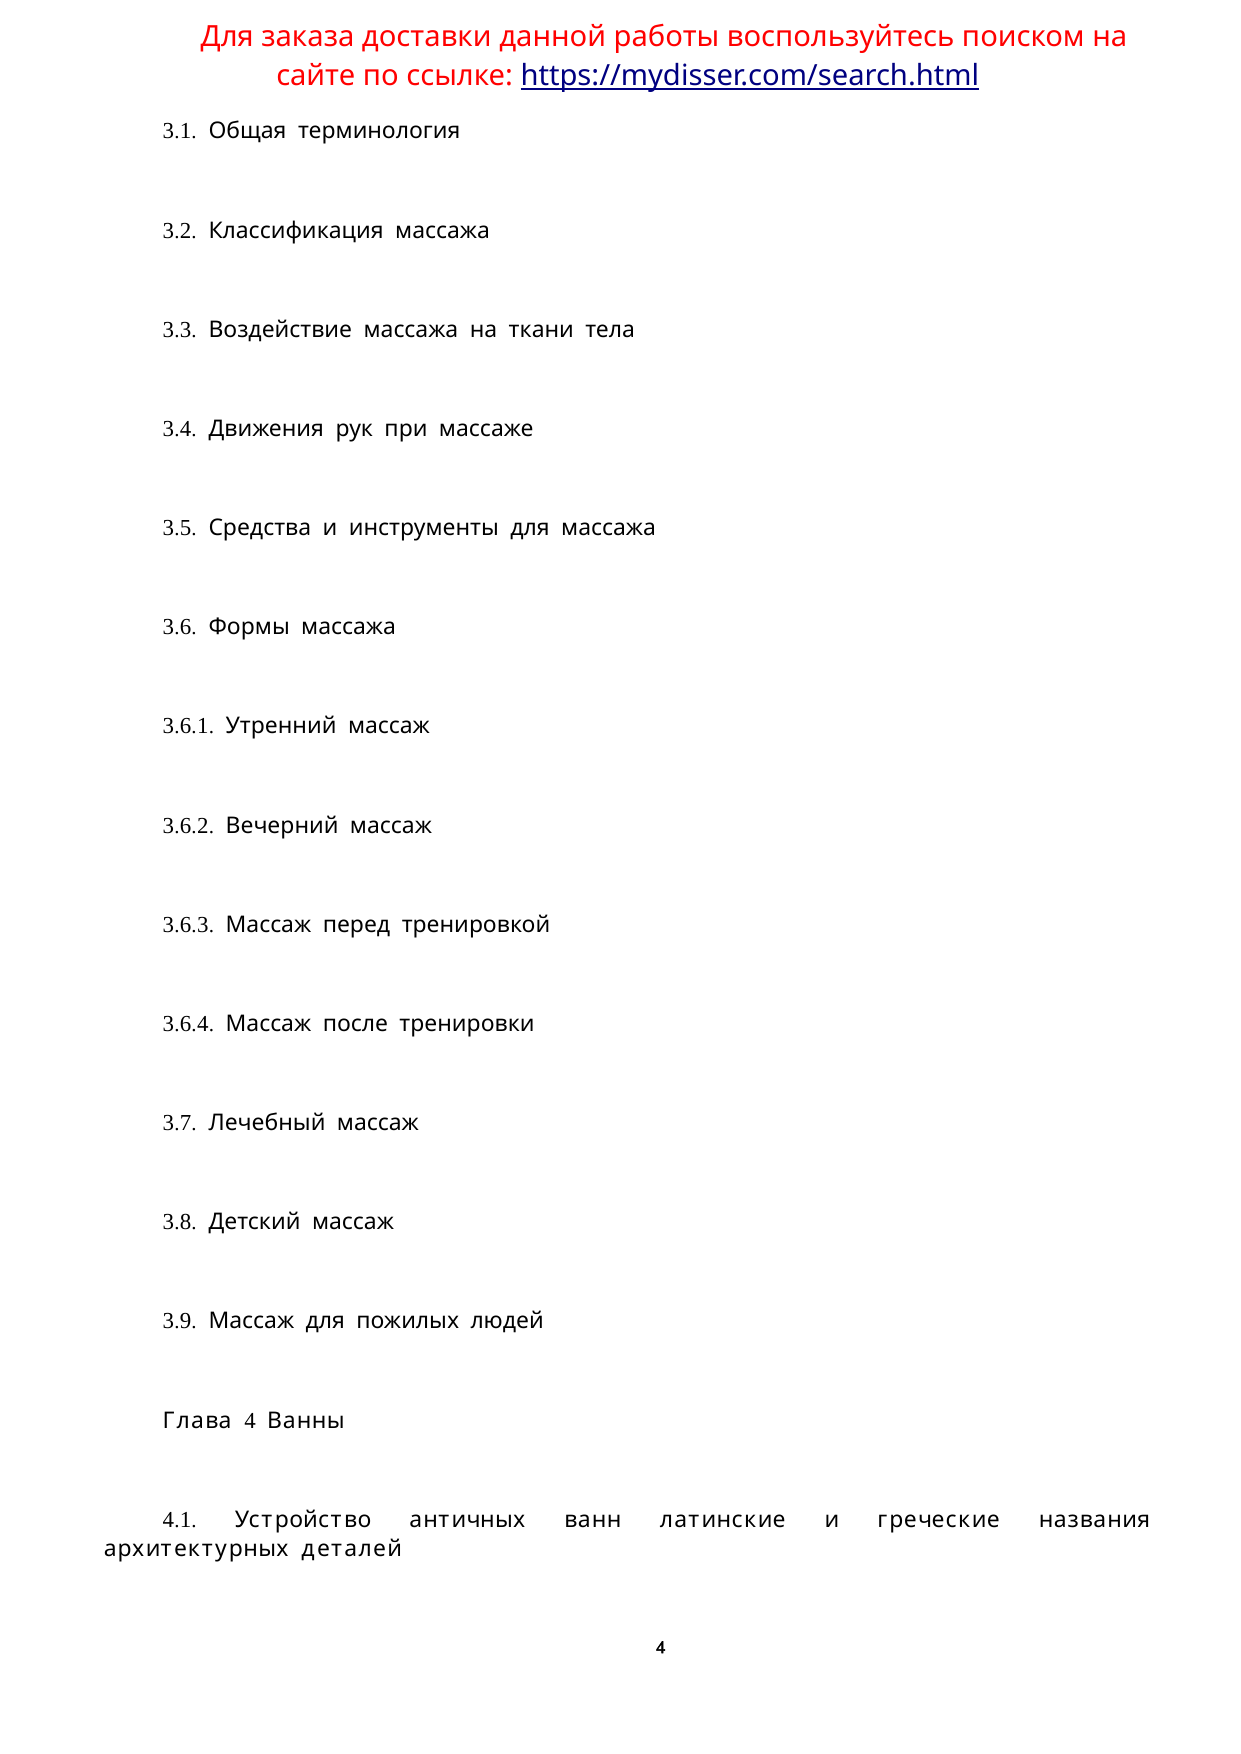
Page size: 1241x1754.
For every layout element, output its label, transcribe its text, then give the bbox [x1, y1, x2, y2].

text 3.6. Формы массажа [103, 611, 1152, 639]
text 3.7. Лечебный массаж [103, 1107, 1152, 1135]
text 3.8. Детский массаж [103, 1206, 1152, 1234]
text 3.4. Движения рук при массаже [103, 412, 1152, 441]
text 3.3. Воздействие массажа на ткани тела [103, 313, 1152, 342]
text 3.2. Классификация массажа [103, 214, 1152, 243]
text 3.6.3. Массаж перед тренировкой [103, 908, 1152, 937]
text Глава 4 Ванны [103, 1404, 1152, 1433]
text 3.1. Общая терминология [103, 115, 1152, 144]
text 3.6.1. Утренний массаж [103, 710, 1152, 739]
text 3.6.2. Вечерний массаж [103, 809, 1152, 838]
text 4.1. Устройство античных ванн латинские и греческие названия архитектурных деталей [103, 1503, 1152, 1561]
text 3.5. Средства и инструменты для массажа [103, 512, 1152, 540]
text 3.6.4. Массаж после тренировки [103, 1007, 1152, 1036]
text 3.9. Массаж для пожилых людей [103, 1305, 1152, 1334]
